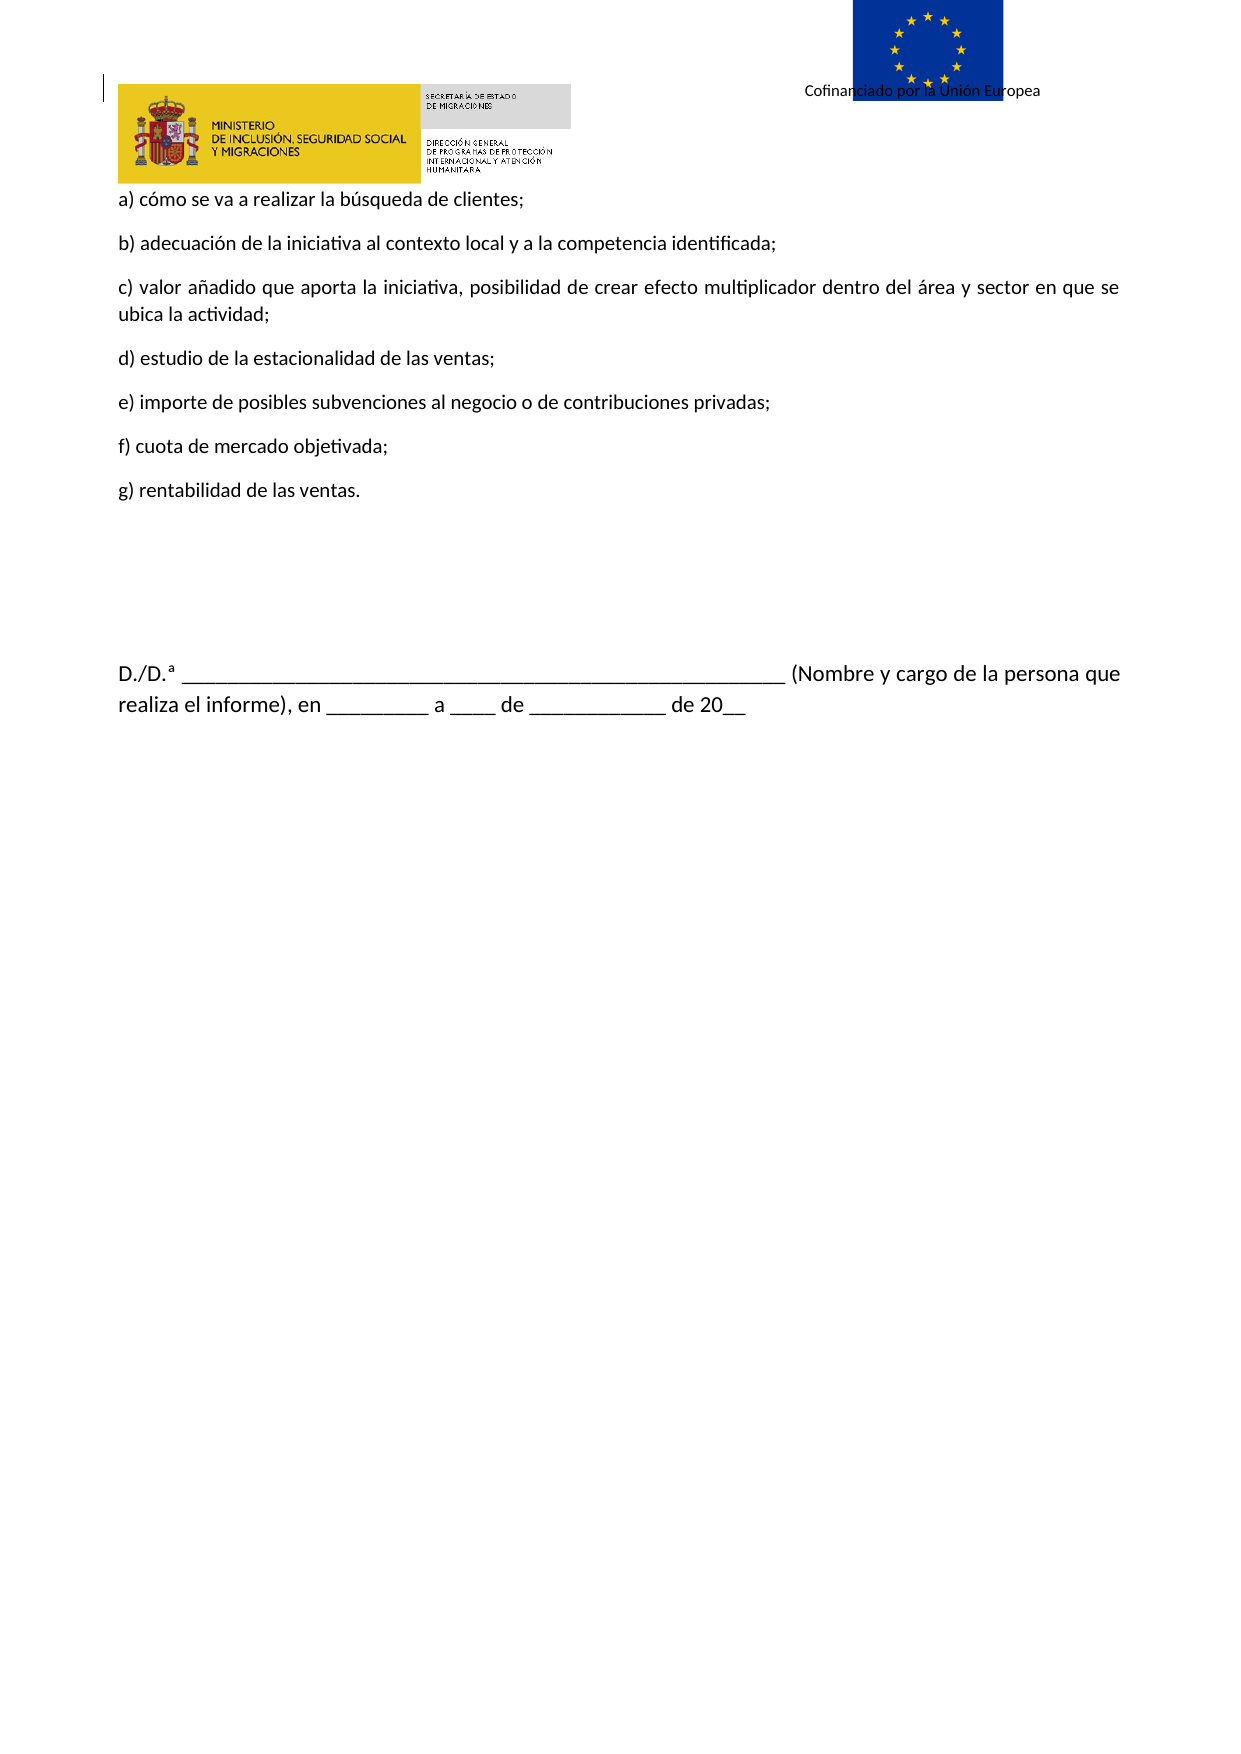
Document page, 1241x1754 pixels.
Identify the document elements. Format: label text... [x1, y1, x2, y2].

text D./D.ª _____________________________________________________ (Nombre y cargo de la persona que realiza el informe), en _________ a ____ de ____________ de 20__ [118, 659, 1122, 718]
text d) estudio de la estacionalidad de las ventas; [118, 345, 1122, 371]
picture [118, 84, 572, 184]
text a) cómo se va a realizar la búsqueda de clientes; [118, 186, 1122, 211]
text b) adecuación de la iniciativa al contexto local y a la competencia identificada; [118, 230, 1122, 255]
text c) valor añadido que aporta la iniciativa, posibilidad de crear efecto multiplicador dentro del área y sector en que se ubica la actividad; [118, 274, 1122, 327]
text g) rentabilidad de las ventas. [118, 478, 1122, 503]
picture [852, 0, 1004, 101]
text e) importe de posibles subvenciones al negocio o de contribuciones privadas; [118, 389, 1122, 415]
text f) cuota de mercado objetivada; [118, 433, 1122, 459]
